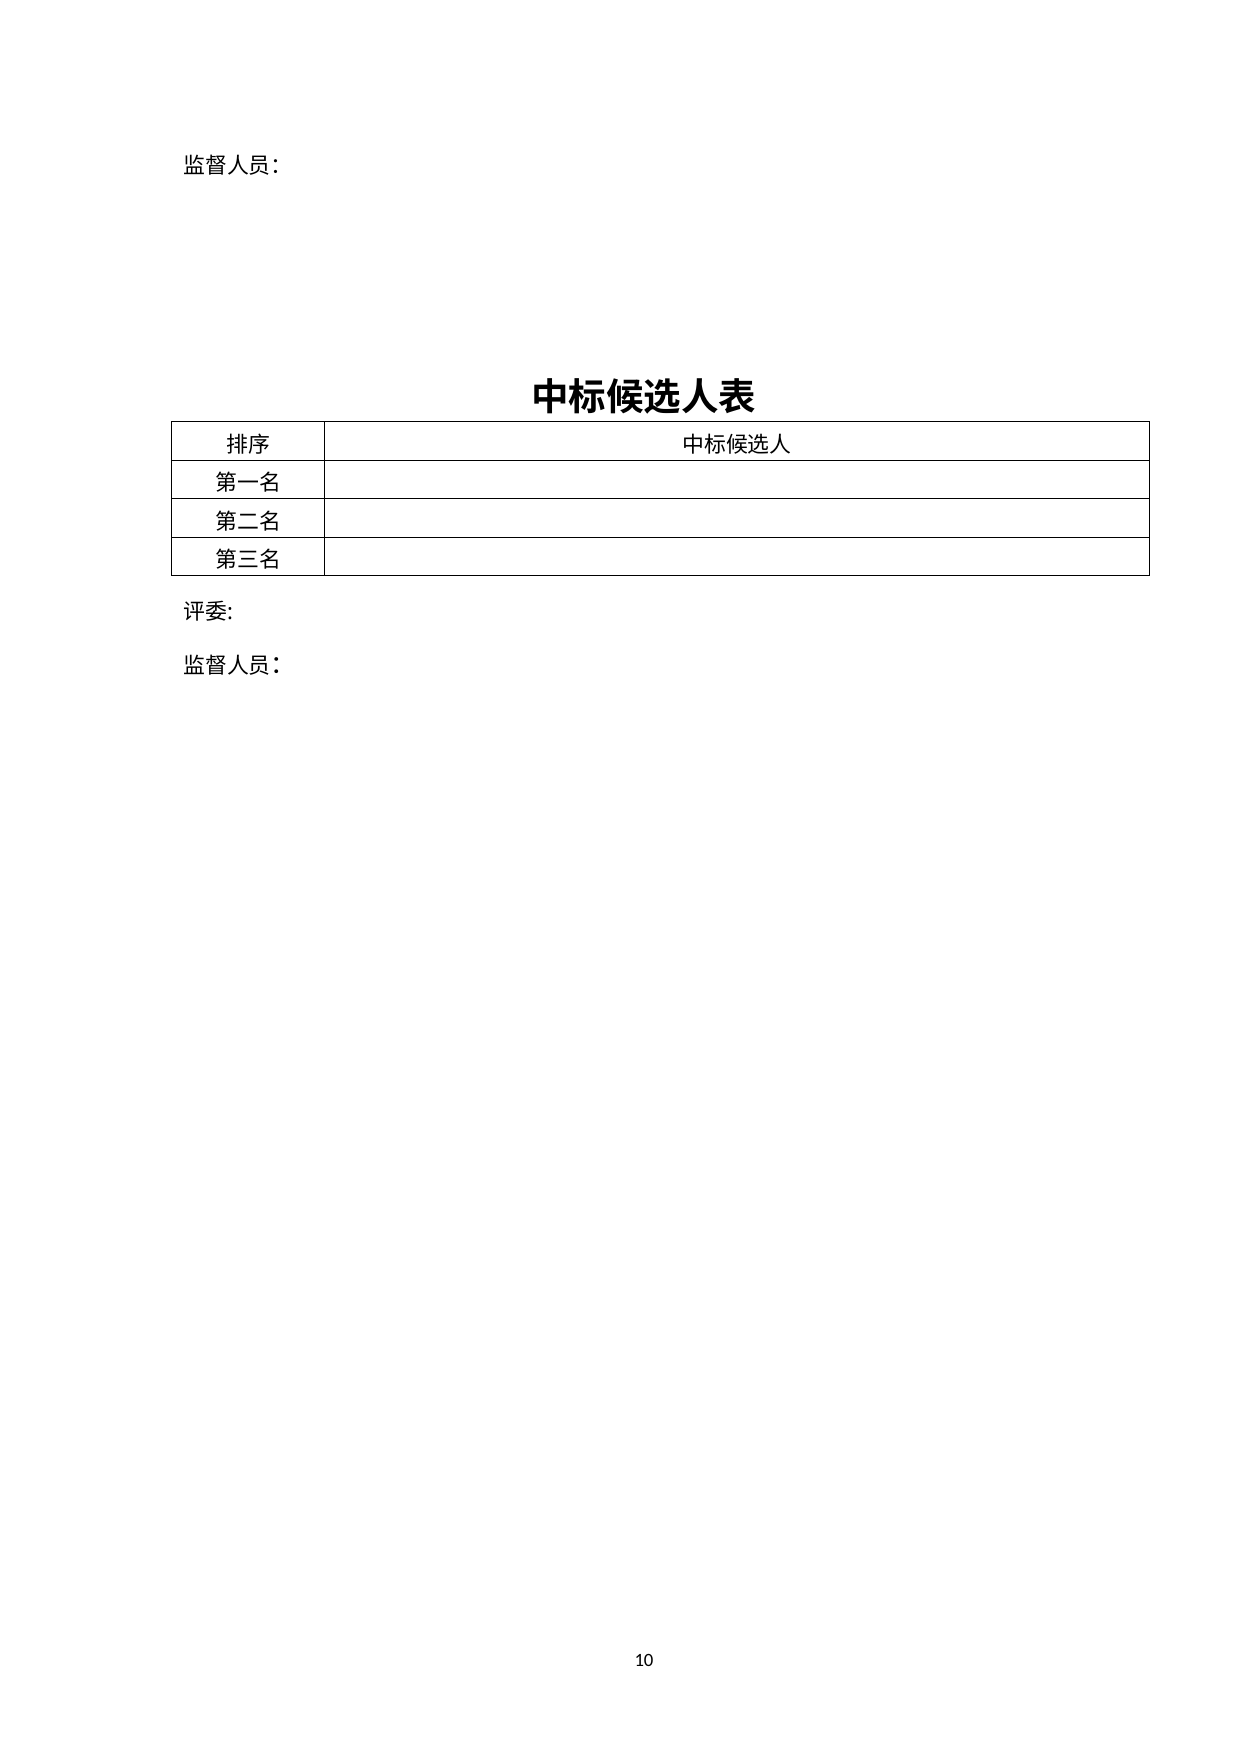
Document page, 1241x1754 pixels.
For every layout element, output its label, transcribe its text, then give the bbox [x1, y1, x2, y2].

table_cell 第一名 [172, 461, 324, 498]
table_header 中标候选人 [325, 422, 1149, 460]
text 评委: [183, 576, 1104, 631]
table_cell [325, 538, 1149, 575]
text 监督人员： [183, 631, 1104, 685]
table_cell [325, 461, 1149, 498]
table_cell 第三名 [172, 538, 324, 575]
text 中标候选人表 [183, 367, 1104, 421]
table_header 排序 [172, 422, 324, 460]
table_cell [325, 499, 1149, 537]
text 监督人员： [183, 130, 1104, 184]
table_cell 第二名 [172, 499, 324, 537]
